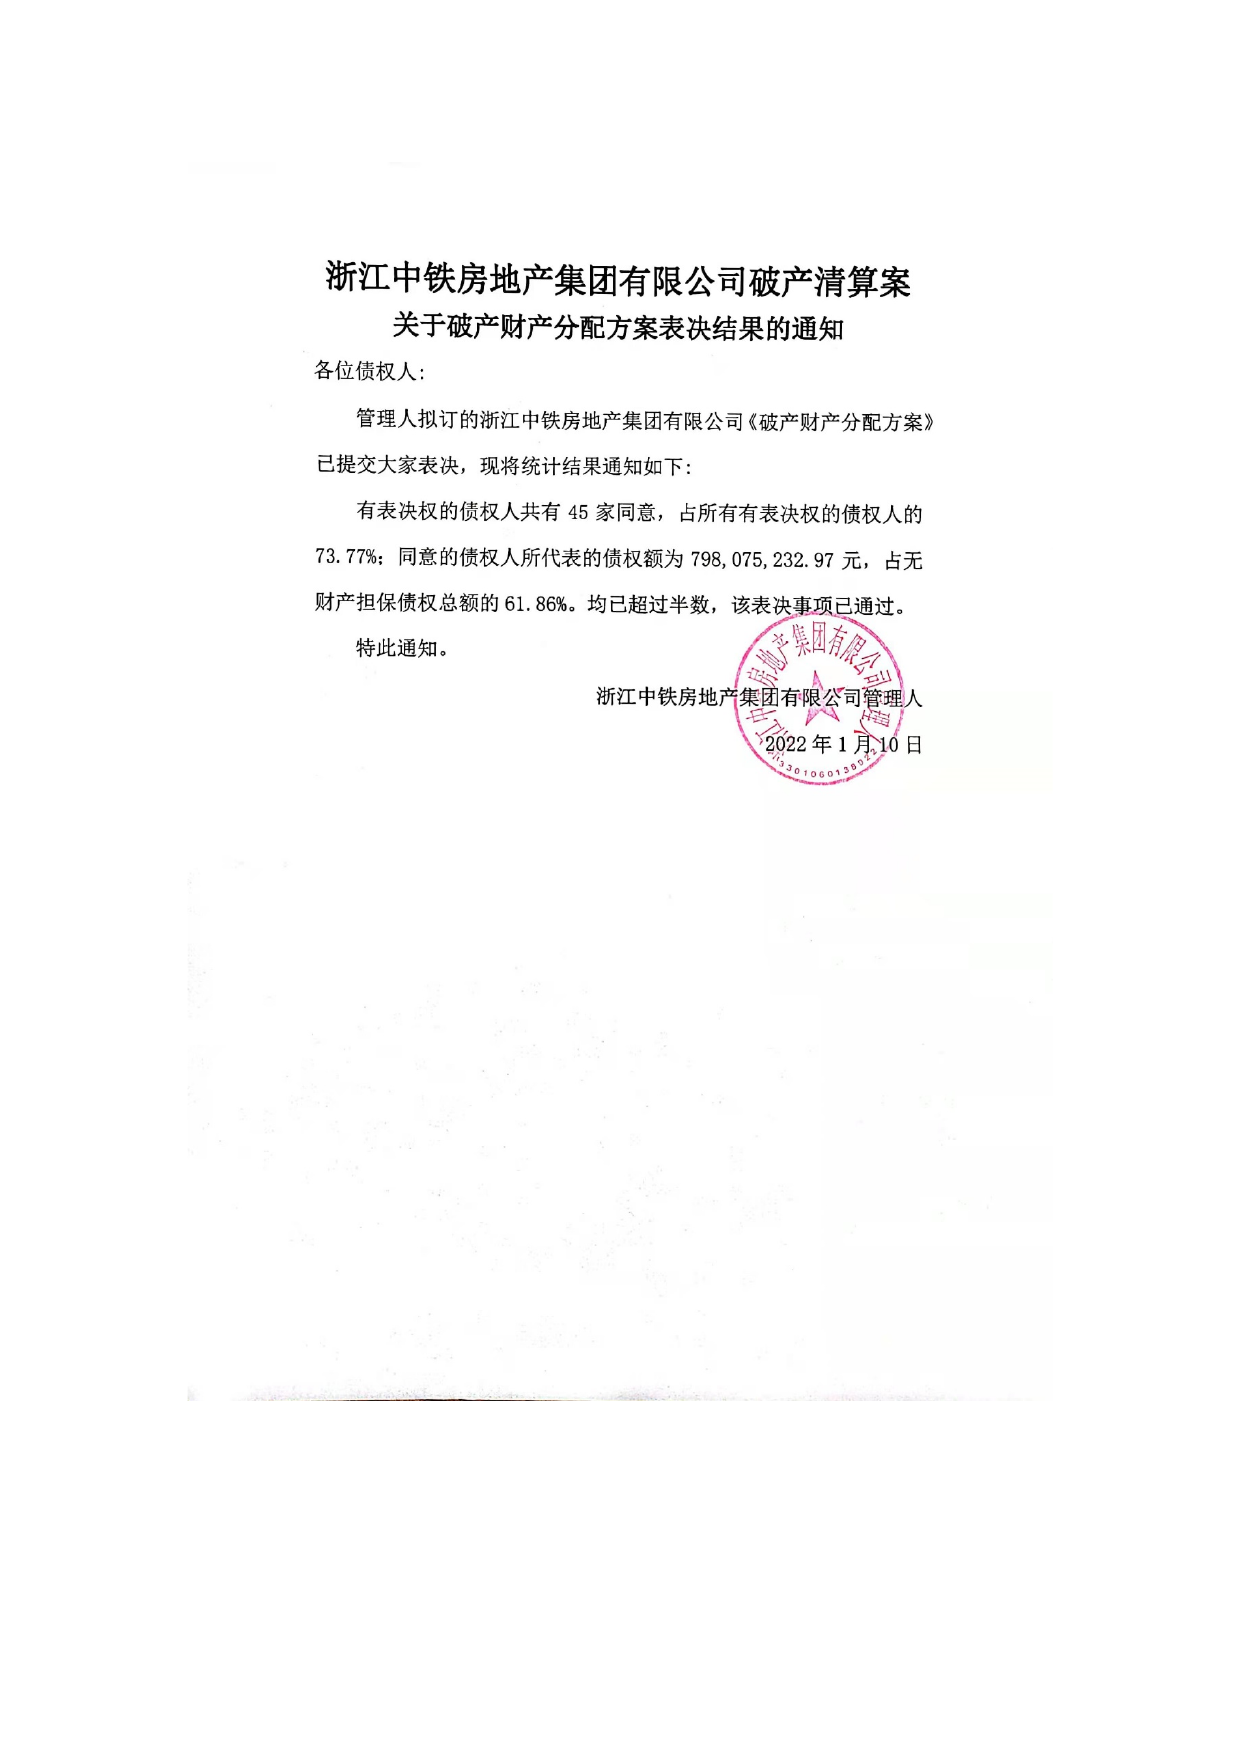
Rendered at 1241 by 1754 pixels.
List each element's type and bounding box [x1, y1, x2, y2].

picture [187, 162, 1053, 1401]
